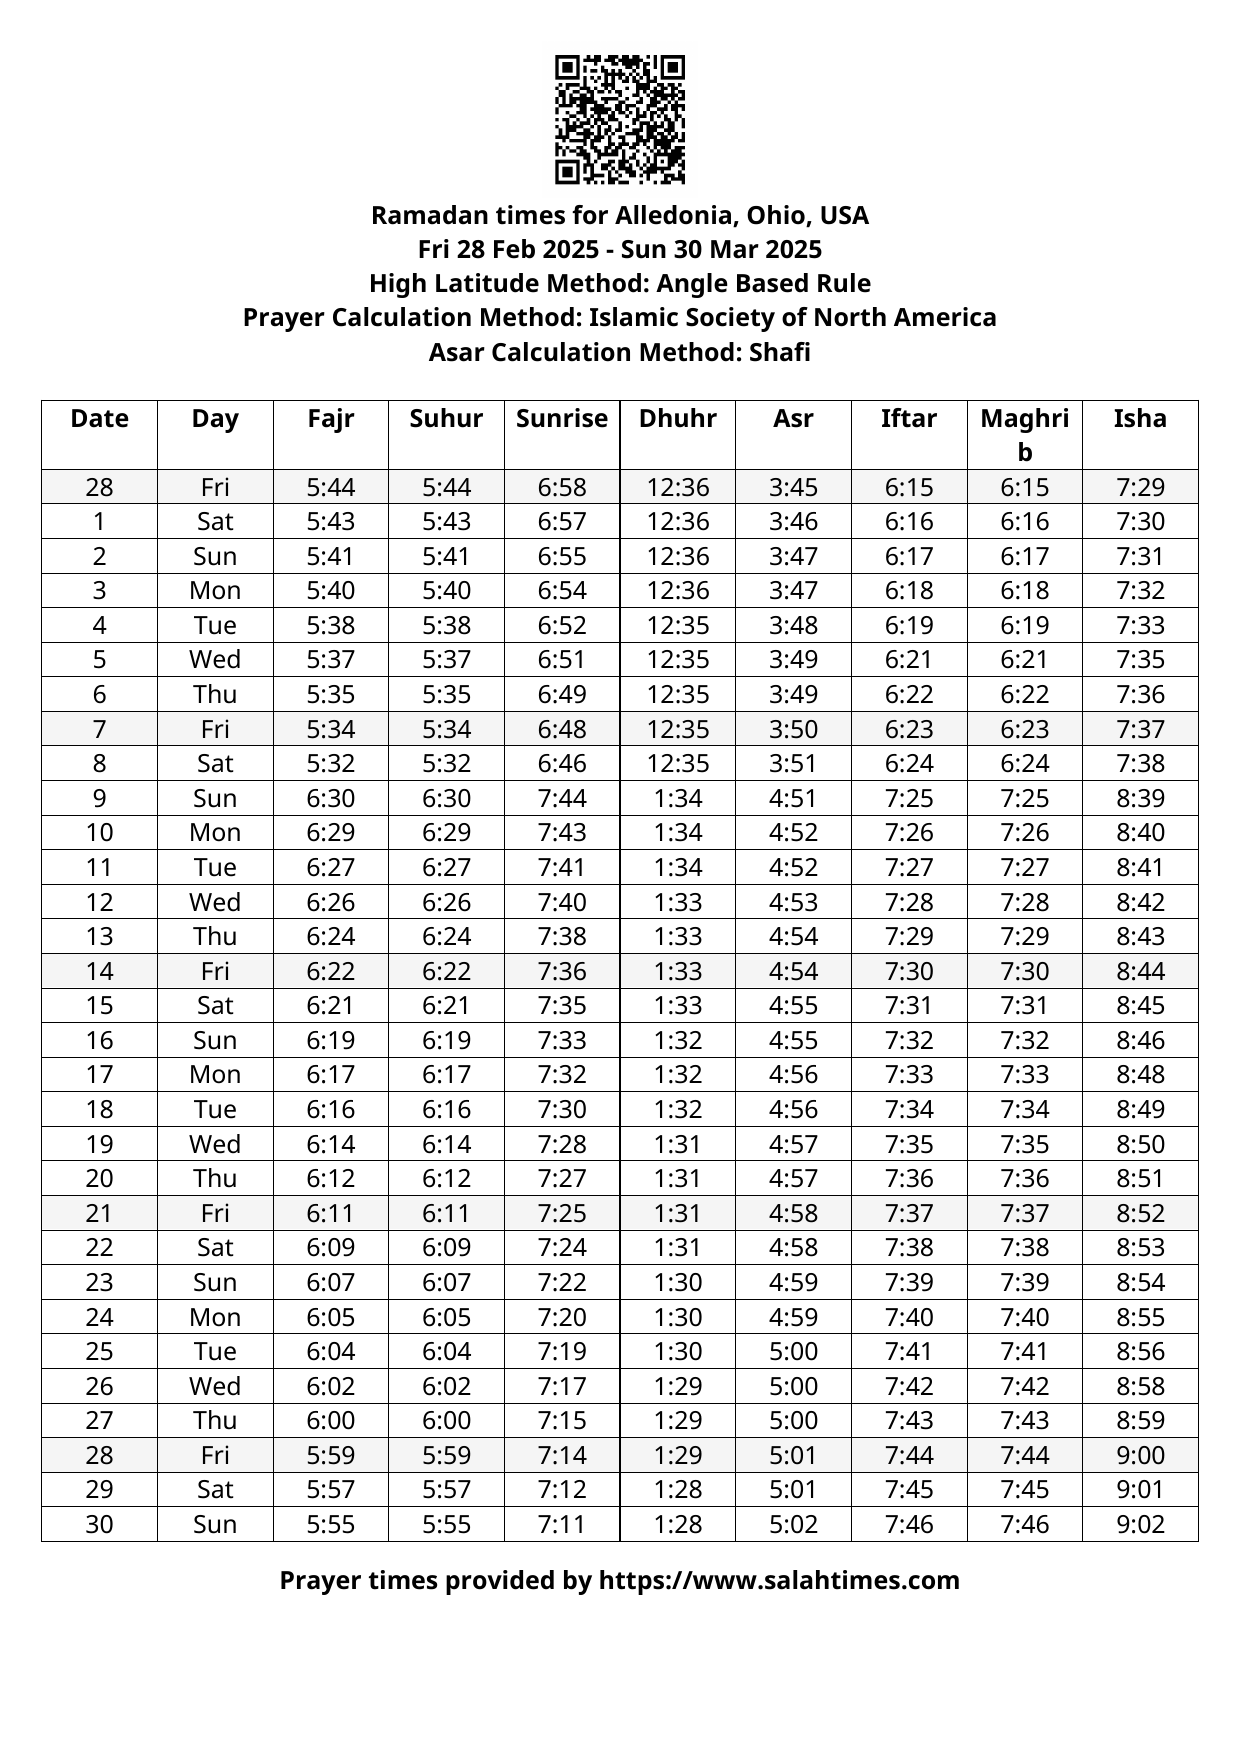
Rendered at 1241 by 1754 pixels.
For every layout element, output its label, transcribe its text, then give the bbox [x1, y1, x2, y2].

table_cell 7:17 [505, 1369, 619, 1402]
table_cell 4:54 [736, 954, 851, 987]
table_header Dhuhr [621, 401, 735, 469]
table_cell 12:36 [621, 470, 735, 503]
table_cell 6:21 [852, 643, 967, 676]
table_cell 7:46 [968, 1507, 1082, 1541]
table_cell 6:12 [389, 1161, 504, 1195]
table_cell Mon [158, 1300, 273, 1333]
table_cell 6:51 [505, 643, 619, 676]
table_cell 20 [42, 1161, 157, 1195]
table_cell Tue [158, 850, 273, 884]
table_cell Sat [158, 989, 273, 1022]
table_cell 5:55 [274, 1507, 388, 1541]
table_cell 7:26 [968, 816, 1082, 849]
table_cell 6:09 [389, 1231, 504, 1264]
table_cell 7:38 [1083, 746, 1198, 780]
table_cell 29 [42, 1473, 157, 1506]
table_cell 7:26 [852, 816, 967, 849]
table_cell 6:21 [389, 989, 504, 1022]
table_cell Sat [158, 1473, 273, 1506]
table_cell 6:05 [274, 1300, 388, 1333]
table_cell Wed [158, 885, 273, 918]
table_cell 7:25 [505, 1196, 619, 1229]
table_cell 7:30 [968, 954, 1082, 987]
table_cell 3:49 [736, 643, 851, 676]
table_cell 3:49 [736, 677, 851, 711]
table_cell 7:34 [968, 1092, 1082, 1126]
table_cell 7:38 [505, 919, 619, 953]
table_cell Sun [158, 1265, 273, 1299]
table_cell 7:44 [505, 781, 619, 814]
table_cell 7:45 [968, 1473, 1082, 1506]
table_cell 7:37 [968, 1196, 1082, 1229]
table_cell 8:59 [1083, 1404, 1198, 1437]
table_cell 4:52 [736, 850, 851, 884]
table_cell 8:41 [1083, 850, 1198, 884]
table_cell 6:11 [389, 1196, 504, 1229]
table_cell 6:57 [505, 504, 619, 538]
table_cell 7:43 [505, 816, 619, 849]
table_cell 6:02 [389, 1369, 504, 1402]
table_cell 1:30 [621, 1265, 735, 1299]
table_cell 8:43 [1083, 919, 1198, 953]
table_cell 6:48 [505, 712, 619, 745]
table_cell 1:34 [621, 816, 735, 849]
table_cell 5:00 [736, 1369, 851, 1402]
table_cell 6:04 [274, 1334, 388, 1368]
table_cell 8:42 [1083, 885, 1198, 918]
table_cell 6 [42, 677, 157, 711]
table_cell 5:57 [274, 1473, 388, 1506]
table_cell 7:34 [852, 1092, 967, 1126]
table_cell 7:27 [968, 850, 1082, 884]
table_cell 6:23 [968, 712, 1082, 745]
table_cell 12 [42, 885, 157, 918]
table_cell 5:41 [274, 539, 388, 572]
table_cell 7:44 [968, 1438, 1082, 1472]
table_cell Fri [158, 954, 273, 987]
table_cell 7:19 [505, 1334, 619, 1368]
table_cell Fri [158, 1196, 273, 1229]
table_cell 8:39 [1083, 781, 1198, 814]
table_cell 4:56 [736, 1092, 851, 1126]
table_cell 6:22 [389, 954, 504, 987]
table_cell 18 [42, 1092, 157, 1126]
table_cell 8:54 [1083, 1265, 1198, 1299]
table_cell 5:38 [389, 608, 504, 642]
table_cell Thu [158, 1161, 273, 1195]
table_cell Tue [158, 1334, 273, 1368]
table_cell 5:02 [736, 1507, 851, 1541]
table_cell 6:24 [274, 919, 388, 953]
table_cell 6:22 [968, 677, 1082, 711]
table_cell 7:32 [852, 1023, 967, 1057]
table_cell 6:04 [389, 1334, 504, 1368]
table_cell 4:58 [736, 1231, 851, 1264]
table_cell 3:48 [736, 608, 851, 642]
table_cell 7:22 [505, 1265, 619, 1299]
table_cell 8:44 [1083, 954, 1198, 987]
table_cell 6:07 [389, 1265, 504, 1299]
table_cell 1 [42, 504, 157, 538]
table_cell 4:52 [736, 816, 851, 849]
table_cell 6:00 [389, 1404, 504, 1437]
table_cell Fri [158, 1438, 273, 1472]
table_cell 3:47 [736, 574, 851, 607]
table_cell 1:28 [621, 1507, 735, 1541]
table_cell 7:25 [852, 781, 967, 814]
table_cell 7:30 [1083, 504, 1198, 538]
table_cell 17 [42, 1058, 157, 1091]
table_cell 1:30 [621, 1300, 735, 1333]
table_cell 8:56 [1083, 1334, 1198, 1368]
table_cell 30 [42, 1507, 157, 1541]
table_cell 6:24 [389, 919, 504, 953]
table_cell 8:51 [1083, 1161, 1198, 1195]
table_cell Tue [158, 1092, 273, 1126]
table_cell 13 [42, 919, 157, 953]
table_cell 7:14 [505, 1438, 619, 1472]
table_cell 1:33 [621, 885, 735, 918]
table_cell 1:31 [621, 1231, 735, 1264]
table_cell Sun [158, 1507, 273, 1541]
table_cell 7:35 [968, 1127, 1082, 1160]
table_cell Fri [158, 712, 273, 745]
table_cell 23 [42, 1265, 157, 1299]
table_cell 8:48 [1083, 1058, 1198, 1091]
table_cell 1:29 [621, 1438, 735, 1472]
table_cell 6:17 [968, 539, 1082, 572]
table_cell 1:29 [621, 1369, 735, 1402]
table_cell 7:20 [505, 1300, 619, 1333]
table_cell 6:29 [389, 816, 504, 849]
table_cell 5:37 [274, 643, 388, 676]
text Prayer Calculation Method: Islamic Society of North America [42, 300, 1198, 334]
table_cell 7:31 [968, 989, 1082, 1022]
table_cell 7:45 [852, 1473, 967, 1506]
table_cell 8 [42, 746, 157, 780]
table_cell 7:31 [1083, 539, 1198, 572]
table_cell 7:12 [505, 1473, 619, 1506]
table_cell 7:40 [968, 1300, 1082, 1333]
table_cell 7:33 [852, 1058, 967, 1091]
table_cell 1:33 [621, 919, 735, 953]
table_cell 4:58 [736, 1196, 851, 1229]
table_cell 7:29 [968, 919, 1082, 953]
table_cell 3:51 [736, 746, 851, 780]
table_cell 1:34 [621, 850, 735, 884]
table_cell 7:42 [852, 1369, 967, 1402]
table_cell 6:16 [389, 1092, 504, 1126]
table_cell 6:07 [274, 1265, 388, 1299]
table_cell 7:38 [968, 1231, 1082, 1264]
table_cell Mon [158, 574, 273, 607]
table_cell 1:34 [621, 781, 735, 814]
table_cell 7:39 [968, 1265, 1082, 1299]
table_cell 12:35 [621, 608, 735, 642]
table_cell 6:30 [274, 781, 388, 814]
table_cell 7:39 [852, 1265, 967, 1299]
table_cell 6:26 [274, 885, 388, 918]
table_cell 1:32 [621, 1023, 735, 1057]
table_cell 1:33 [621, 989, 735, 1022]
table_cell Wed [158, 643, 273, 676]
table_cell 6:14 [389, 1127, 504, 1160]
table_cell 5:41 [389, 539, 504, 572]
table_cell 6:52 [505, 608, 619, 642]
table_cell 8:50 [1083, 1127, 1198, 1160]
table_cell 12:35 [621, 677, 735, 711]
table_cell 1:30 [621, 1334, 735, 1368]
table_cell 5:01 [736, 1473, 851, 1506]
table_cell 7:35 [1083, 643, 1198, 676]
table_cell 8:52 [1083, 1196, 1198, 1229]
table_cell 7:32 [1083, 574, 1198, 607]
table_cell 14 [42, 954, 157, 987]
table_cell 7:15 [505, 1404, 619, 1437]
table_cell 6:30 [389, 781, 504, 814]
table_cell Mon [158, 1058, 273, 1091]
table_cell 7:37 [1083, 712, 1198, 745]
table_cell 6:16 [274, 1092, 388, 1126]
table_cell 1:31 [621, 1196, 735, 1229]
table_cell 12:36 [621, 504, 735, 538]
table_cell 7:33 [968, 1058, 1082, 1091]
text Ramadan times for Alledonia, Ohio, USA [42, 198, 1198, 232]
table_cell 1:31 [621, 1127, 735, 1160]
table_cell 6:27 [389, 850, 504, 884]
table_cell 7:41 [505, 850, 619, 884]
table_cell Wed [158, 1369, 273, 1402]
table_cell 21 [42, 1196, 157, 1229]
table_cell 2 [42, 539, 157, 572]
table_cell 3:45 [736, 470, 851, 503]
table_cell 3:47 [736, 539, 851, 572]
table_cell 4:51 [736, 781, 851, 814]
table_cell 7:36 [968, 1161, 1082, 1195]
table_cell 1:31 [621, 1161, 735, 1195]
text High Latitude Method: Angle Based Rule [42, 266, 1198, 300]
table_cell 7:25 [968, 781, 1082, 814]
table_cell 7:38 [852, 1231, 967, 1264]
table_cell 5:40 [274, 574, 388, 607]
table_cell 1:29 [621, 1404, 735, 1437]
table_cell 1:32 [621, 1092, 735, 1126]
table_cell Thu [158, 677, 273, 711]
table_cell 7:42 [968, 1369, 1082, 1402]
table_cell 5:32 [389, 746, 504, 780]
table_cell 8:45 [1083, 989, 1198, 1022]
table_cell 5:59 [389, 1438, 504, 1472]
table_cell 6:24 [968, 746, 1082, 780]
table_cell 12:35 [621, 712, 735, 745]
table_cell 8:46 [1083, 1023, 1198, 1057]
table_cell Mon [158, 816, 273, 849]
table_header Iftar [852, 401, 967, 469]
table_cell 7:29 [1083, 470, 1198, 503]
table_cell 6:19 [852, 608, 967, 642]
table_cell 1:33 [621, 954, 735, 987]
table_cell 8:49 [1083, 1092, 1198, 1126]
table_cell 5:57 [389, 1473, 504, 1506]
table_cell 7:29 [852, 919, 967, 953]
table_cell 7:28 [852, 885, 967, 918]
table_cell 7 [42, 712, 157, 745]
table_cell Sun [158, 781, 273, 814]
table_cell 4:59 [736, 1300, 851, 1333]
table_cell 5:43 [389, 504, 504, 538]
table_cell 4:56 [736, 1058, 851, 1091]
table_cell 19 [42, 1127, 157, 1160]
table_cell Sun [158, 539, 273, 572]
table_cell 6:17 [852, 539, 967, 572]
table_cell 4 [42, 608, 157, 642]
table_cell 7:30 [852, 954, 967, 987]
table_cell 1:28 [621, 1473, 735, 1506]
table_header Day [158, 401, 273, 469]
table_header Asr [736, 401, 851, 469]
table_cell 7:41 [852, 1334, 967, 1368]
table_header Sunrise [505, 401, 619, 469]
table_cell Sun [158, 1023, 273, 1057]
table_cell 7:36 [505, 954, 619, 987]
table_cell 6:09 [274, 1231, 388, 1264]
table_cell 15 [42, 989, 157, 1022]
table_cell 6:12 [274, 1161, 388, 1195]
table_cell 1:32 [621, 1058, 735, 1091]
table_cell 6:05 [389, 1300, 504, 1333]
table_cell 6:23 [852, 712, 967, 745]
table_cell 27 [42, 1404, 157, 1437]
table_cell 4:53 [736, 885, 851, 918]
table_cell 7:28 [968, 885, 1082, 918]
table_cell 6:29 [274, 816, 388, 849]
text Prayer times provided by https://www.salahtimes.com [42, 1563, 1198, 1597]
table_cell 8:53 [1083, 1231, 1198, 1264]
table_cell 6:24 [852, 746, 967, 780]
table_cell 9:02 [1083, 1507, 1198, 1541]
table_cell 6:21 [968, 643, 1082, 676]
table_cell 5:01 [736, 1438, 851, 1472]
table_cell 7:35 [852, 1127, 967, 1160]
table_cell 6:00 [274, 1404, 388, 1437]
table_cell 12:36 [621, 539, 735, 572]
text Fri 28 Feb 2025 - Sun 30 Mar 2025 [42, 232, 1198, 266]
table_cell 7:46 [852, 1507, 967, 1541]
table_cell 4:54 [736, 919, 851, 953]
table_cell 5:00 [736, 1334, 851, 1368]
table_cell 6:26 [389, 885, 504, 918]
table_cell 5:59 [274, 1438, 388, 1472]
table_cell 4:55 [736, 989, 851, 1022]
table_cell 7:43 [852, 1404, 967, 1437]
table_header Date [42, 401, 157, 469]
table_cell 7:33 [505, 1023, 619, 1057]
table_cell 6:22 [274, 954, 388, 987]
table_cell 7:31 [852, 989, 967, 1022]
table_cell 9:01 [1083, 1473, 1198, 1506]
table_cell 7:37 [852, 1196, 967, 1229]
table_cell 6:18 [968, 574, 1082, 607]
table_cell 6:49 [505, 677, 619, 711]
table_cell 7:24 [505, 1231, 619, 1264]
table_cell 5:44 [389, 470, 504, 503]
table_cell 6:22 [852, 677, 967, 711]
text Asar Calculation Method: Shafi [42, 334, 1198, 368]
table_cell 5:35 [389, 677, 504, 711]
table_header Fajr [274, 401, 388, 469]
table_cell 6:27 [274, 850, 388, 884]
table_cell 6:19 [968, 608, 1082, 642]
table_cell 6:02 [274, 1369, 388, 1402]
table_cell 5 [42, 643, 157, 676]
table_cell 8:55 [1083, 1300, 1198, 1333]
table_cell 7:32 [505, 1058, 619, 1091]
table_cell Thu [158, 919, 273, 953]
table_cell 5:40 [389, 574, 504, 607]
table_cell Fri [158, 470, 273, 503]
table_header Isha [1083, 401, 1198, 469]
table_cell 4:57 [736, 1127, 851, 1160]
table_cell 7:40 [852, 1300, 967, 1333]
table_cell 3:50 [736, 712, 851, 745]
table_cell 6:46 [505, 746, 619, 780]
table_cell 7:27 [852, 850, 967, 884]
table_cell 7:33 [1083, 608, 1198, 642]
table_cell 24 [42, 1300, 157, 1333]
table_cell 26 [42, 1369, 157, 1402]
table_cell 5:34 [274, 712, 388, 745]
table_cell 10 [42, 816, 157, 849]
table_cell 22 [42, 1231, 157, 1264]
table_cell 6:16 [968, 504, 1082, 538]
table_cell 6:15 [968, 470, 1082, 503]
table_header Suhur [389, 401, 504, 469]
table_cell 7:35 [505, 989, 619, 1022]
table_cell 6:54 [505, 574, 619, 607]
table_cell 6:15 [852, 470, 967, 503]
table_cell 4:55 [736, 1023, 851, 1057]
table_cell 7:41 [968, 1334, 1082, 1368]
table_cell 5:43 [274, 504, 388, 538]
table_cell 6:58 [505, 470, 619, 503]
table_cell 25 [42, 1334, 157, 1368]
picture [542, 41, 699, 198]
table_cell 6:17 [389, 1058, 504, 1091]
table_cell 4:57 [736, 1161, 851, 1195]
table_cell 5:34 [389, 712, 504, 745]
table_cell 7:40 [505, 885, 619, 918]
table_cell 4:59 [736, 1265, 851, 1299]
table_cell 5:44 [274, 470, 388, 503]
table_cell 7:27 [505, 1161, 619, 1195]
table_cell Thu [158, 1404, 273, 1437]
table_cell 7:36 [1083, 677, 1198, 711]
table_cell 6:21 [274, 989, 388, 1022]
table_cell Tue [158, 608, 273, 642]
table_cell Sat [158, 1231, 273, 1264]
table_cell 5:55 [389, 1507, 504, 1541]
table_cell 11 [42, 850, 157, 884]
table_cell Sat [158, 504, 273, 538]
table_cell 12:35 [621, 643, 735, 676]
table_cell 8:58 [1083, 1369, 1198, 1402]
table_header Maghrib [968, 401, 1082, 469]
table_cell 7:44 [852, 1438, 967, 1472]
table_cell 9 [42, 781, 157, 814]
table_cell 3:46 [736, 504, 851, 538]
table_cell 5:32 [274, 746, 388, 780]
table_cell 6:11 [274, 1196, 388, 1229]
table_cell 16 [42, 1023, 157, 1057]
table_cell 6:16 [852, 504, 967, 538]
table_cell 5:35 [274, 677, 388, 711]
table_cell 7:43 [968, 1404, 1082, 1437]
table_cell 6:18 [852, 574, 967, 607]
table_cell 28 [42, 1438, 157, 1472]
table_cell Sat [158, 746, 273, 780]
table_cell 5:00 [736, 1404, 851, 1437]
table_cell 6:19 [389, 1023, 504, 1057]
table_cell 12:36 [621, 574, 735, 607]
table_cell Wed [158, 1127, 273, 1160]
table_cell 7:30 [505, 1092, 619, 1126]
table_cell 7:32 [968, 1023, 1082, 1057]
table_cell 3 [42, 574, 157, 607]
table_cell 9:00 [1083, 1438, 1198, 1472]
table_cell 6:17 [274, 1058, 388, 1091]
table_cell 7:28 [505, 1127, 619, 1160]
table_cell 7:11 [505, 1507, 619, 1541]
table_cell 5:37 [389, 643, 504, 676]
table_cell 6:19 [274, 1023, 388, 1057]
table_cell 28 [42, 470, 157, 503]
table_cell 8:40 [1083, 816, 1198, 849]
table_cell 6:55 [505, 539, 619, 572]
table_cell 7:36 [852, 1161, 967, 1195]
table_cell 12:35 [621, 746, 735, 780]
table_cell 5:38 [274, 608, 388, 642]
table_cell 6:14 [274, 1127, 388, 1160]
